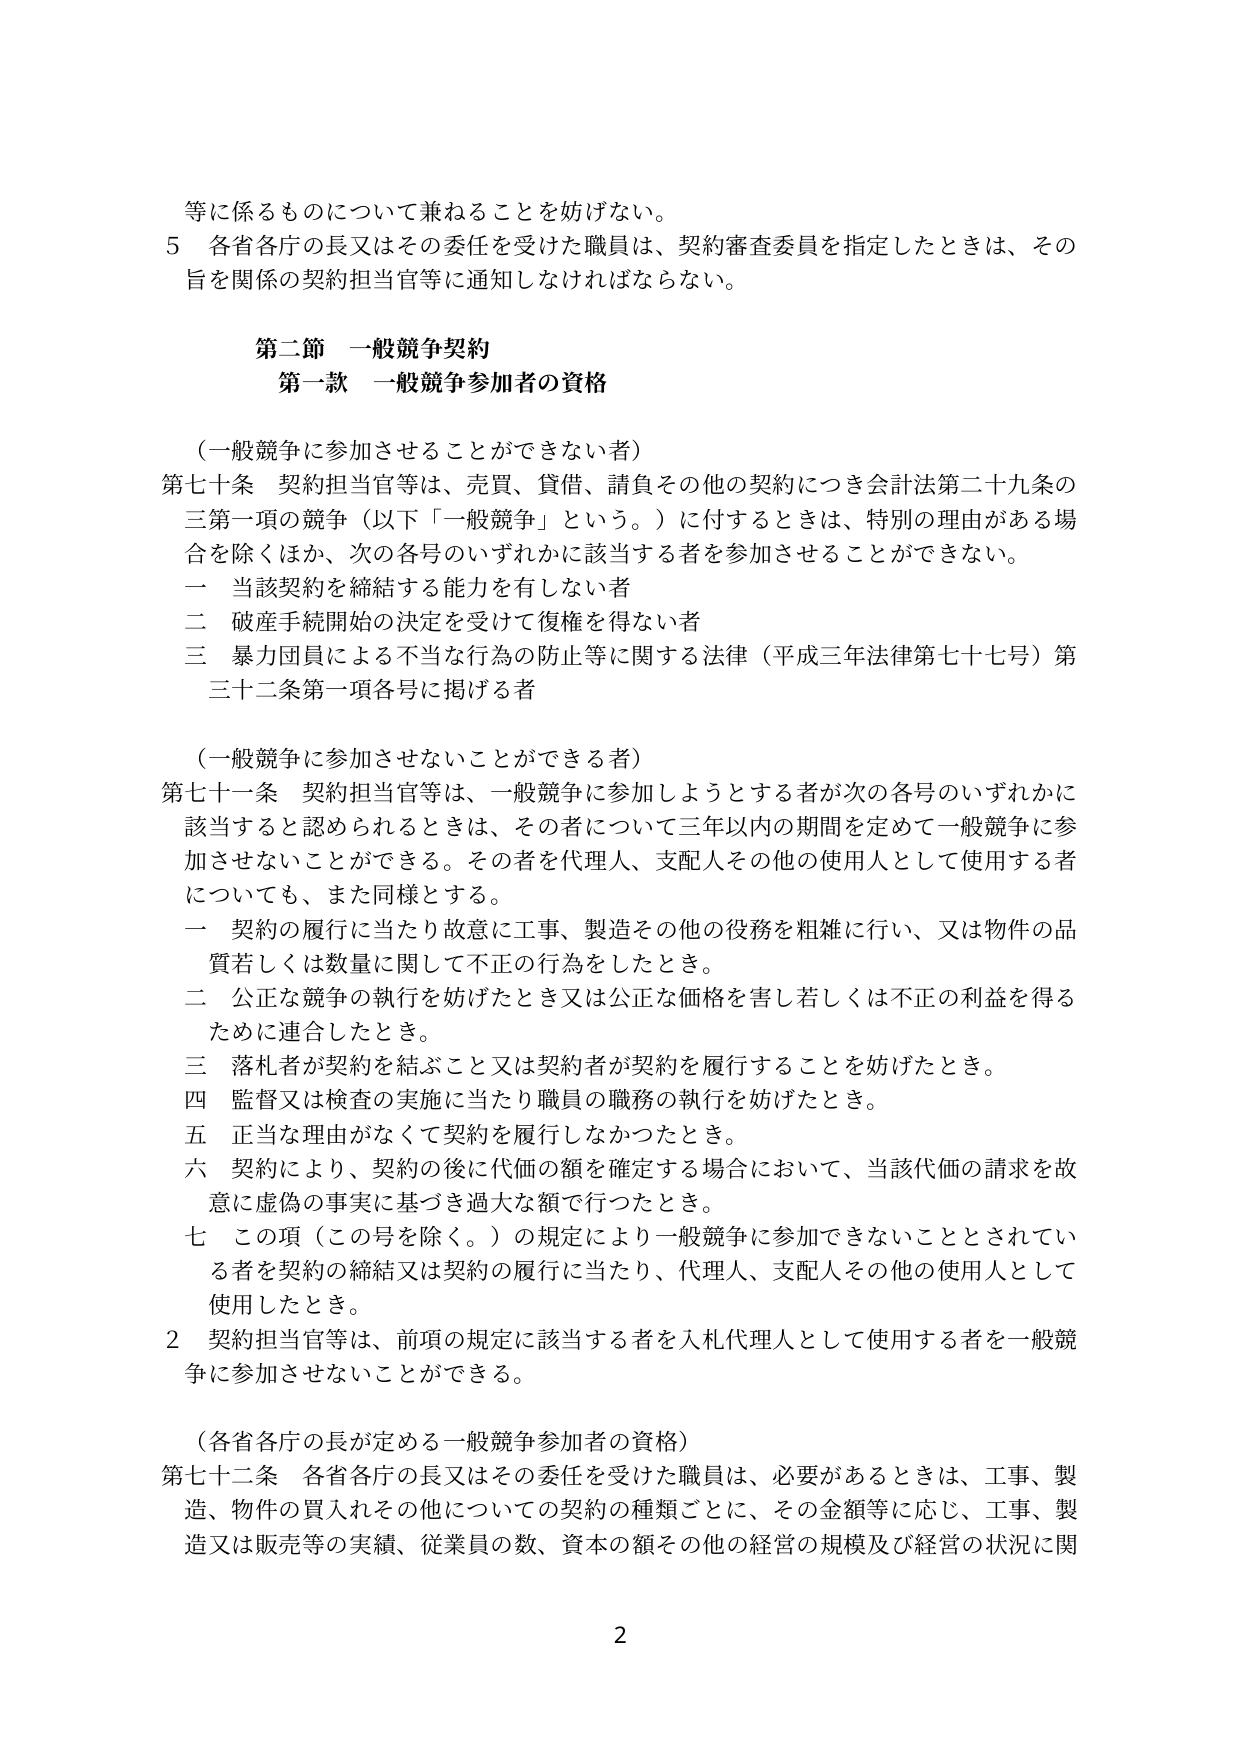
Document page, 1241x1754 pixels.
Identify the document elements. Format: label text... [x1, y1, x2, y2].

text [161, 194, 1079, 228]
text （各省各庁の長が定める一般競争参加者の資格） [184, 1424, 1079, 1458]
text （一般競争に参加させないことができる者） [184, 740, 1079, 774]
text 七 この項（この号を除く。）の規定により一般競争に参加できないこととされている者を契約の締結又は契約の履行に当たり、代理人、支配人その他の使用人として使用したとき。 [184, 1219, 1079, 1321]
text 四 監督又は検査の実施に当たり職員の職務の執行を妨げたとき。 [184, 1082, 1079, 1116]
text 一 契約の履行に当たり故意に工事、製造その他の役務を粗雑に行い、又は物件の品質若しくは数量に関して不正の行為をしたとき。 [184, 911, 1079, 979]
text 第七十条 契約担当官等は、売買、貸借、請負その他の契約につき会計法第二十九条の三第一項の競争（以下「一般競争」という。）に付するときは、特別の理由がある場合を除くほか、次の各号のいずれかに該当する者を参加させることができない。 [161, 467, 1079, 569]
text 二 破産手続開始の決定を受けて復権を得ない者 [184, 604, 1079, 638]
text 第一款 一般競争参加者の資格 [276, 364, 1079, 399]
text ２ 契約担当官等は、前項の規定に該当する者を入札代理人として使用する者を一般競争に参加させないことができる。 [161, 1321, 1079, 1389]
text 二 公正な競争の執行を妨げたとき又は公正な価格を害し若しくは不正の利益を得るために連合したとき。 [184, 979, 1079, 1048]
text 第七十一条 契約担当官等は、一般競争に参加しようとする者が次の各号のいずれかに該当すると認められるときは、その者について三年以内の期間を定めて一般競争に参加させないことができる。その者を代理人、支配人その他の使用人として使用する者についても、また同様とする。 [161, 774, 1079, 911]
text 一 当該契約を締結する能力を有しない者 [184, 569, 1079, 604]
text ５ 各省各庁の長又はその委任を受けた職員は、契約審査委員を指定したときは、その旨を関係の契約担当官等に通知しなければならない。 [161, 228, 1079, 296]
text 第二節 一般競争契約 [253, 330, 1079, 364]
text 六 契約により、契約の後に代価の額を確定する場合において、当該代価の請求を故意に虚偽の事実に基づき過大な額で行つたとき。 [184, 1150, 1079, 1219]
text 三 暴力団員による不当な行為の防止等に関する法律（平成三年法律第七十七号）第三十二条第一項各号に掲げる者 [184, 638, 1079, 706]
text （一般競争に参加させることができない者） [184, 433, 1079, 467]
text 三 落札者が契約を結ぶこと又は契約者が契約を履行することを妨げたとき。 [184, 1048, 1079, 1082]
text 五 正当な理由がなくて契約を履行しなかつたとき。 [184, 1116, 1079, 1150]
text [161, 1458, 1079, 1560]
